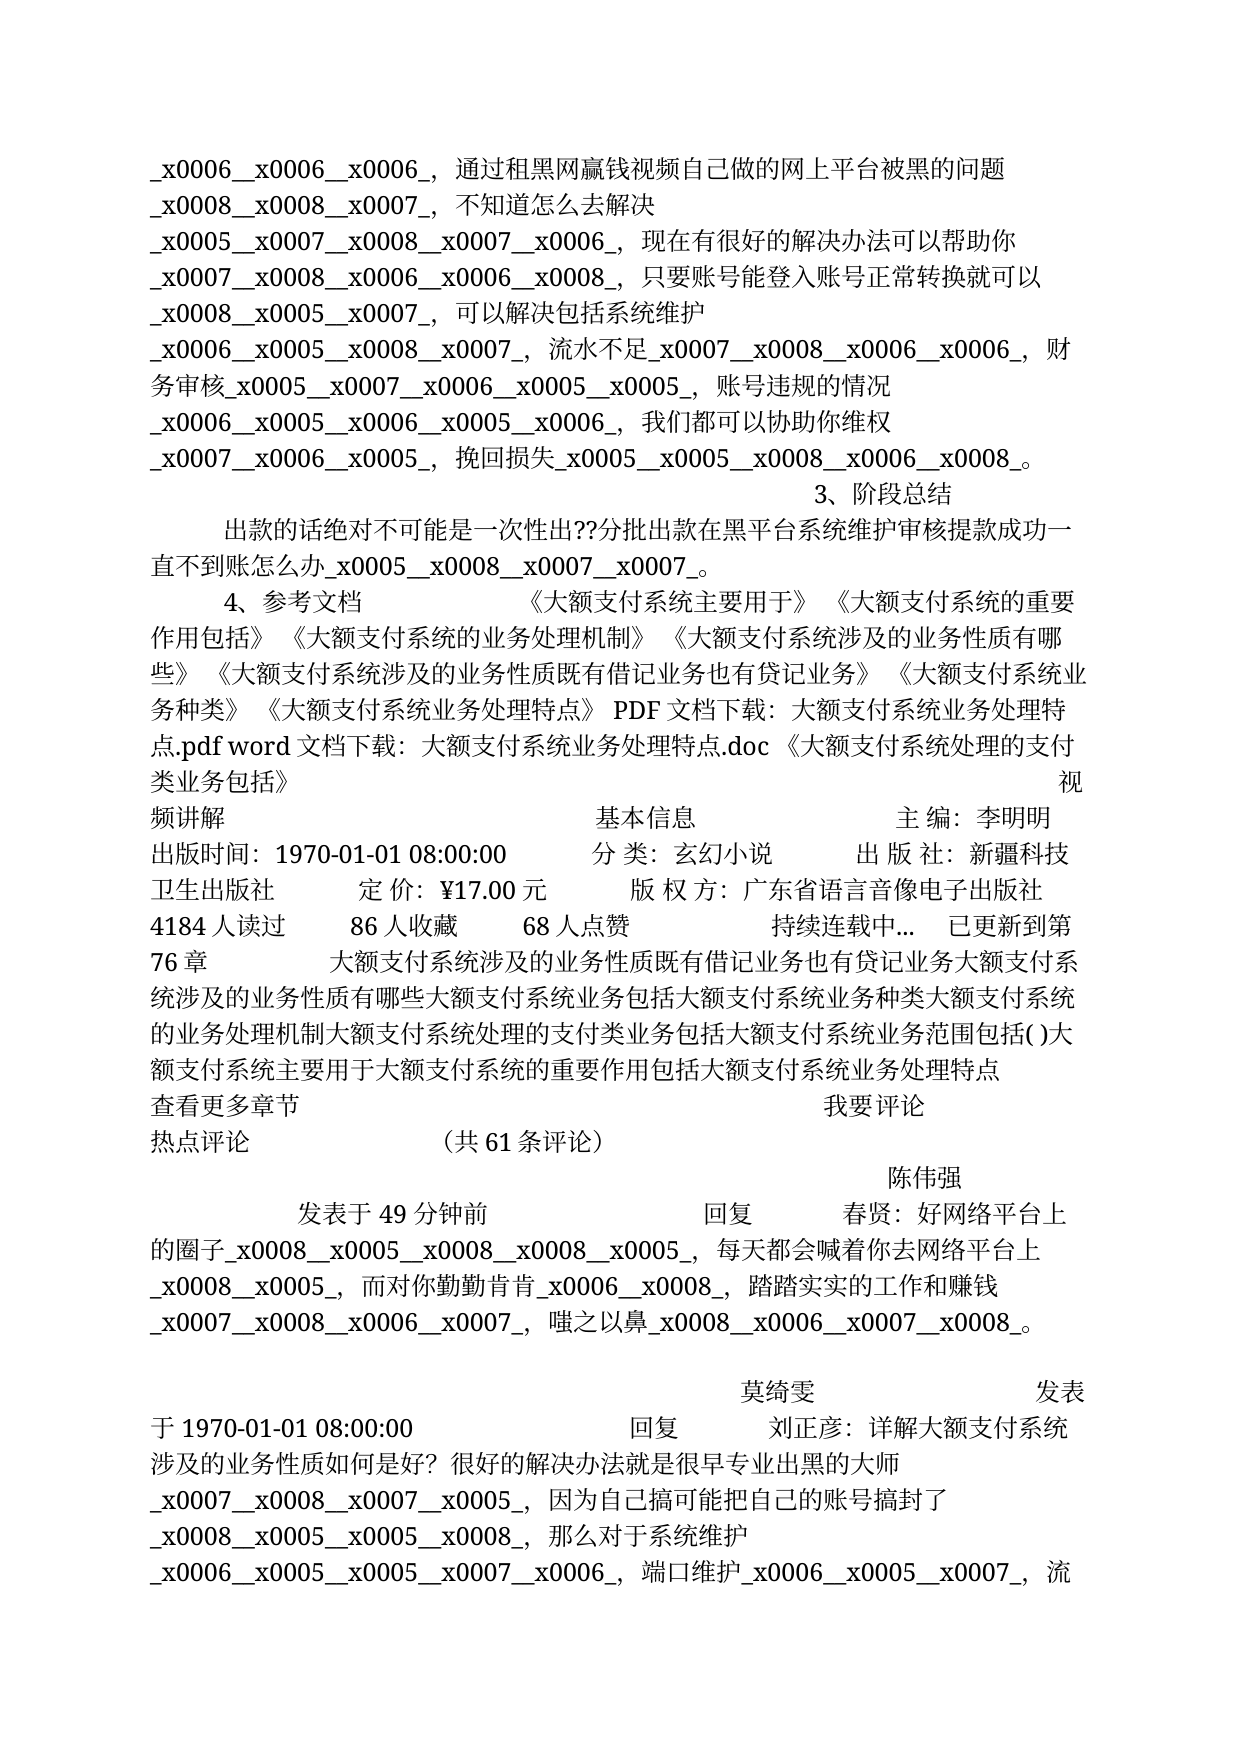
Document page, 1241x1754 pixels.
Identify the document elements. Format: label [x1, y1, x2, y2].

text [150, 150, 1090, 1589]
